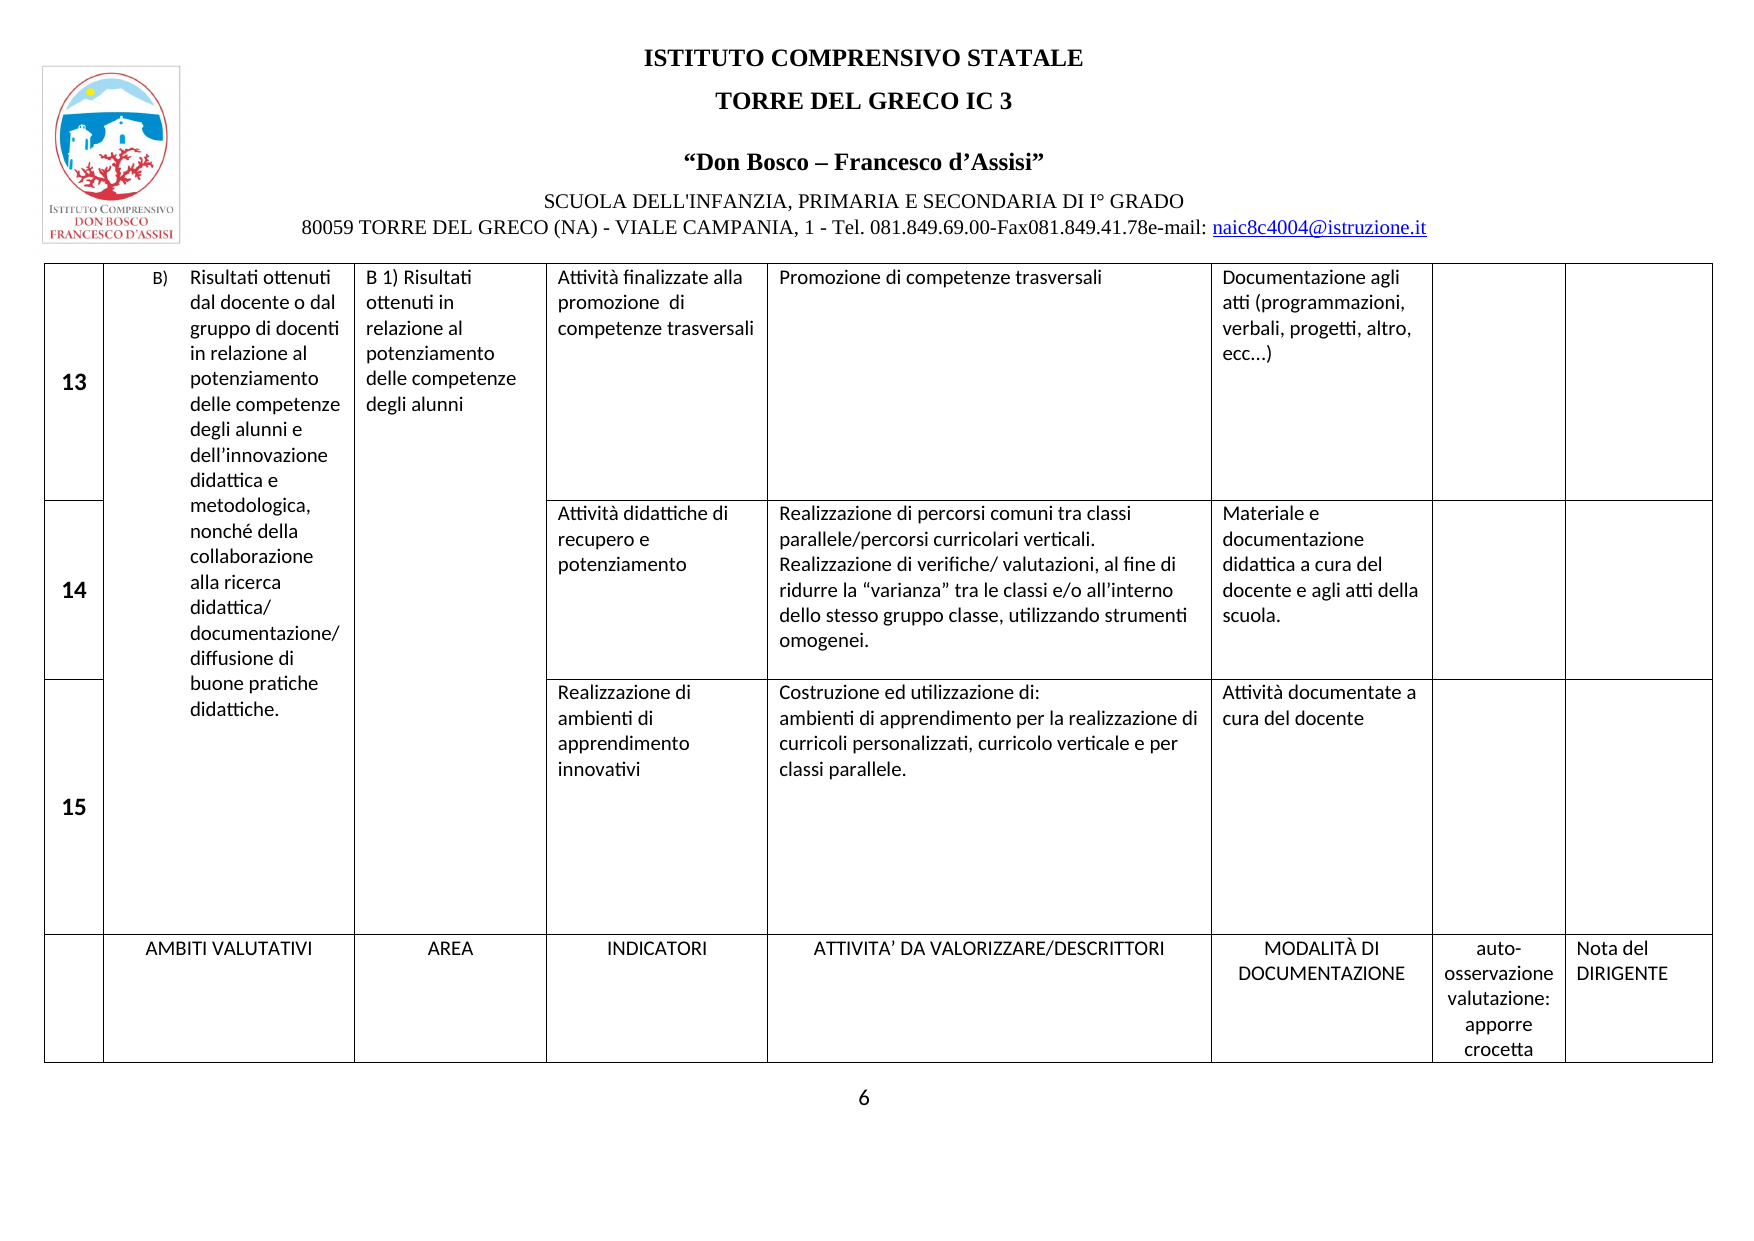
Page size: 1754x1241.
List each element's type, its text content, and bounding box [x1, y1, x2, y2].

table_cell 15 [45, 680, 103, 934]
table_cell [1566, 501, 1712, 678]
table_cell Attività documentate a cura del docente [1212, 680, 1432, 934]
table_cell [1433, 501, 1565, 678]
table_cell [1433, 680, 1565, 934]
table_cell B 1) Risultati ottenuti in relazione al potenziamento delle competenze degli alunni [355, 264, 546, 934]
picture [29, 48, 194, 258]
table_cell Nota del DIRIGENTE [1566, 935, 1712, 1062]
table_cell [45, 935, 103, 1062]
table_cell Realizzazione di ambienti di apprendimento innovativi [547, 680, 767, 934]
table_cell Risultati ottenuti dal docente o dal gruppo di docenti in relazione al potenziamento delle competenze degli alunni e dell’innovazione didattica e metodologica, nonché della collaborazione alla ricerca didattica/ documentazione/ diffusione di buone pratiche didattiche. [104, 264, 354, 934]
table_cell MODALITÀ DI DOCUMENTAZIONE [1212, 935, 1432, 1062]
table_cell ATTIVITA’ DA VALORIZZARE/DESCRITTORI [768, 935, 1211, 1062]
table_cell Attività finalizzate alla promozione di competenze trasversali [547, 264, 767, 499]
table_cell 14 [45, 501, 103, 678]
table_cell auto-osservazione valutazione: apporre crocetta [1433, 935, 1565, 1062]
table_cell Documentazione agli atti (programmazioni, verbali, progetti, altro, ecc...) [1212, 264, 1432, 499]
table_cell AREA [355, 935, 546, 1062]
table_cell 13 [45, 264, 103, 499]
table_cell Attività didattiche di recupero e potenziamento [547, 501, 767, 678]
table_cell Promozione di competenze trasversali [768, 264, 1211, 499]
table_cell [1433, 264, 1565, 499]
table_cell [1566, 264, 1712, 499]
table_cell INDICATORI [547, 935, 767, 1062]
table_cell Costruzione ed utilizzazione di: ambienti di apprendimento per la realizzazione di curricoli personalizzati, curricolo verticale e per classi parallele. [768, 680, 1211, 934]
table_cell AMBITI VALUTATIVI [104, 935, 354, 1062]
table_cell Materiale e documentazione didattica a cura del docente e agli atti della scuola. [1212, 501, 1432, 678]
table_cell [1566, 680, 1712, 934]
table_cell Realizzazione di percorsi comuni tra classi parallele/percorsi curricolari verticali. Realizzazione di verifiche/ valutazioni, al fine di ridurre la “varianza” tra le classi e/o all’interno dello stesso gruppo classe, utilizzando strumenti omogenei. [768, 501, 1211, 678]
